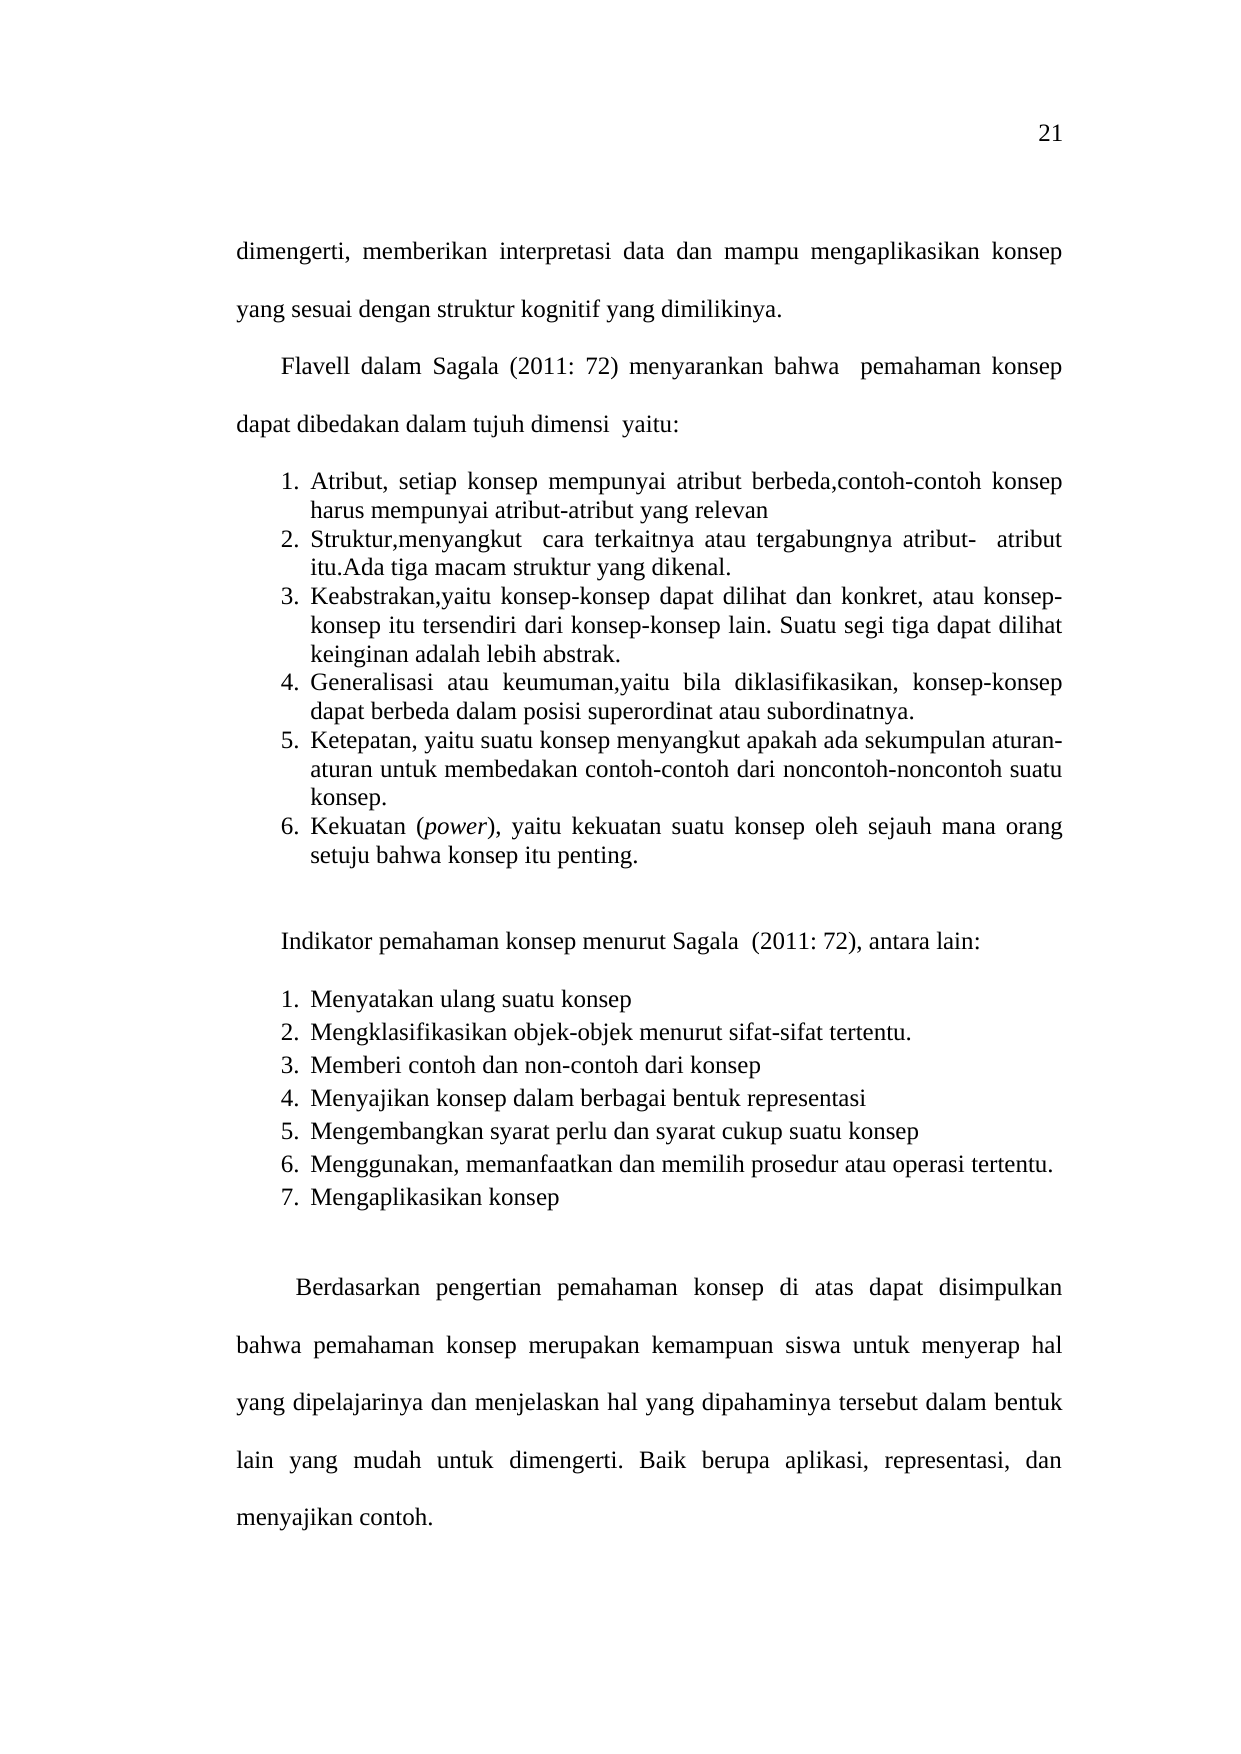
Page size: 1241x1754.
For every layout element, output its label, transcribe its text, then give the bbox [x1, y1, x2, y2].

list Mengembangkan syarat perlu dan syarat cukup suatu konsep [281, 1116, 1063, 1144]
list Mengklasifikasikan objek-objek menurut sifat-sifat tertentu. [281, 1017, 1063, 1046]
list Ketepatan, yaitu suatu konsep menyangkut apakah ada sekumpulan aturan-aturan untuk membedakan contoh-contoh dari noncontoh-noncontoh suatu konsep. [281, 725, 1063, 811]
list Mengaplikasikan konsep [281, 1182, 1063, 1211]
list Struktur,menyangkut cara terkaitnya atau tergabungnya atribut- atribut itu.Ada tiga macam struktur yang dikenal. [281, 524, 1063, 581]
list Generalisasi atau keumuman,yaitu bila diklasifikasikan, konsep-konsep dapat berbeda dalam posisi superordinat atau subordinatnya. [281, 667, 1063, 725]
list Keabstrakan,yaitu konsep-konsep dapat dilihat dan konkret, atau konsep-konsep itu tersendiri dari konsep-konsep lain. Suatu segi tiga dapat dilihat keinginan adalah lebih abstrak. [281, 581, 1063, 667]
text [236, 236, 1063, 322]
list Flavell dalam Sagala (2011: 72) menyarankan bahwa pemahaman konsep dapat dibedakan dalam tujuh dimensi yaitu: [236, 351, 1063, 437]
list Menyatakan ulang suatu konsep [281, 984, 1063, 1012]
list Menyajikan konsep dalam berbagai bentuk representasi [281, 1083, 1063, 1112]
list Kekuatan (power), yaitu kekuatan suatu konsep oleh sejauh mana orang setuju bahwa konsep itu penting. [281, 811, 1063, 869]
text Indikator pemahaman konsep menurut Sagala (2011: 72), antara lain: [236, 926, 1063, 955]
list Menggunakan, memanfaatkan dan memilih prosedur atau operasi tertentu. [281, 1149, 1078, 1178]
list Atribut, setiap konsep mempunyai atribut berbeda,contoh-contoh konsep harus mempunyai atribut-atribut yang relevan [281, 466, 1063, 524]
list Memberi contoh dan non-contoh dari konsep [281, 1050, 1063, 1078]
text Berdasarkan pengertian pemahaman konsep di atas dapat disimpulkan bahwa pemahaman konsep merupakan kemampuan siswa untuk menyerap hal yang dipelajarinya dan menjelaskan hal yang dipahaminya tersebut dalam bentuk lain yang mudah untuk dimengerti. Baik berupa aplikasi, representasi, dan menyajikan contoh. [236, 1272, 1063, 1531]
